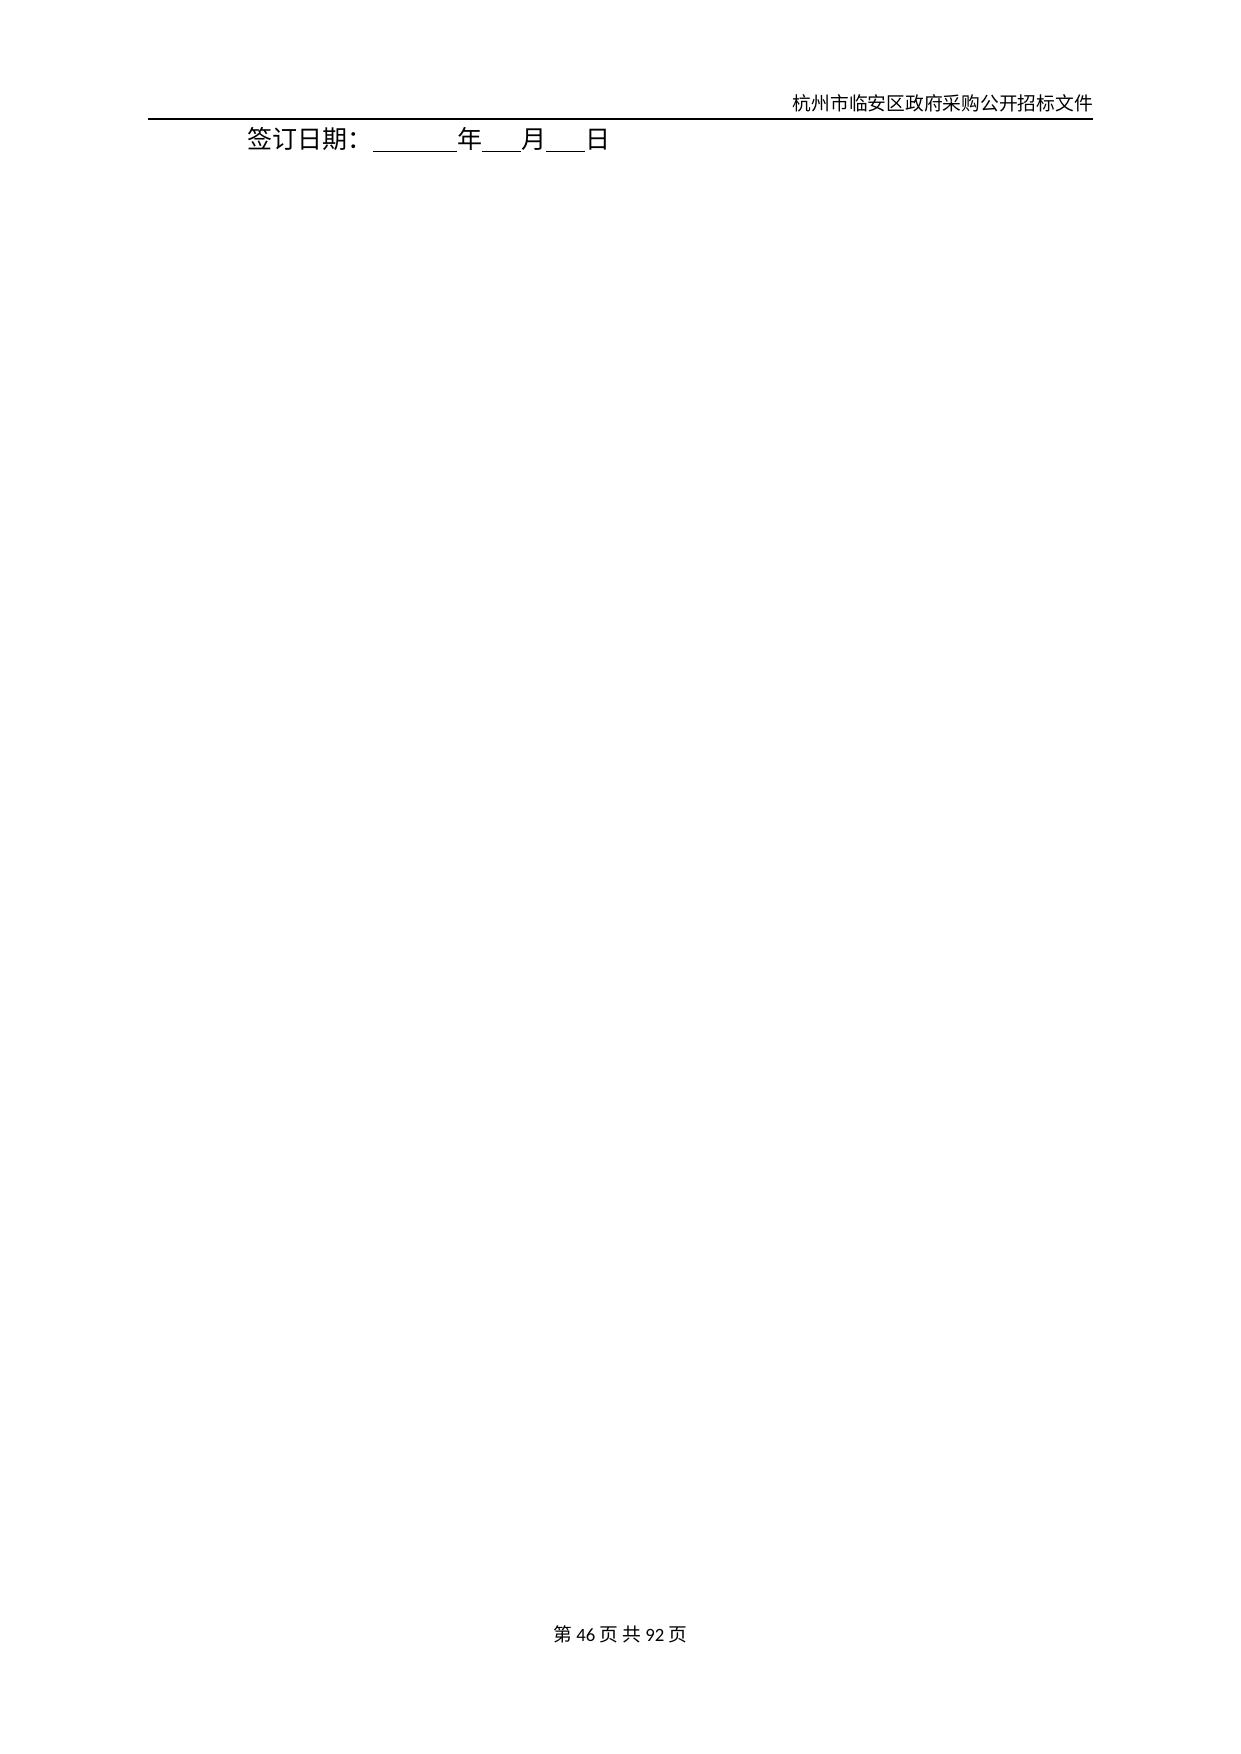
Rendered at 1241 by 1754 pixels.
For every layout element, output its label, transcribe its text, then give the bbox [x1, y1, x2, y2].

text 签订日期： 年 月 日 [148, 120, 1093, 156]
